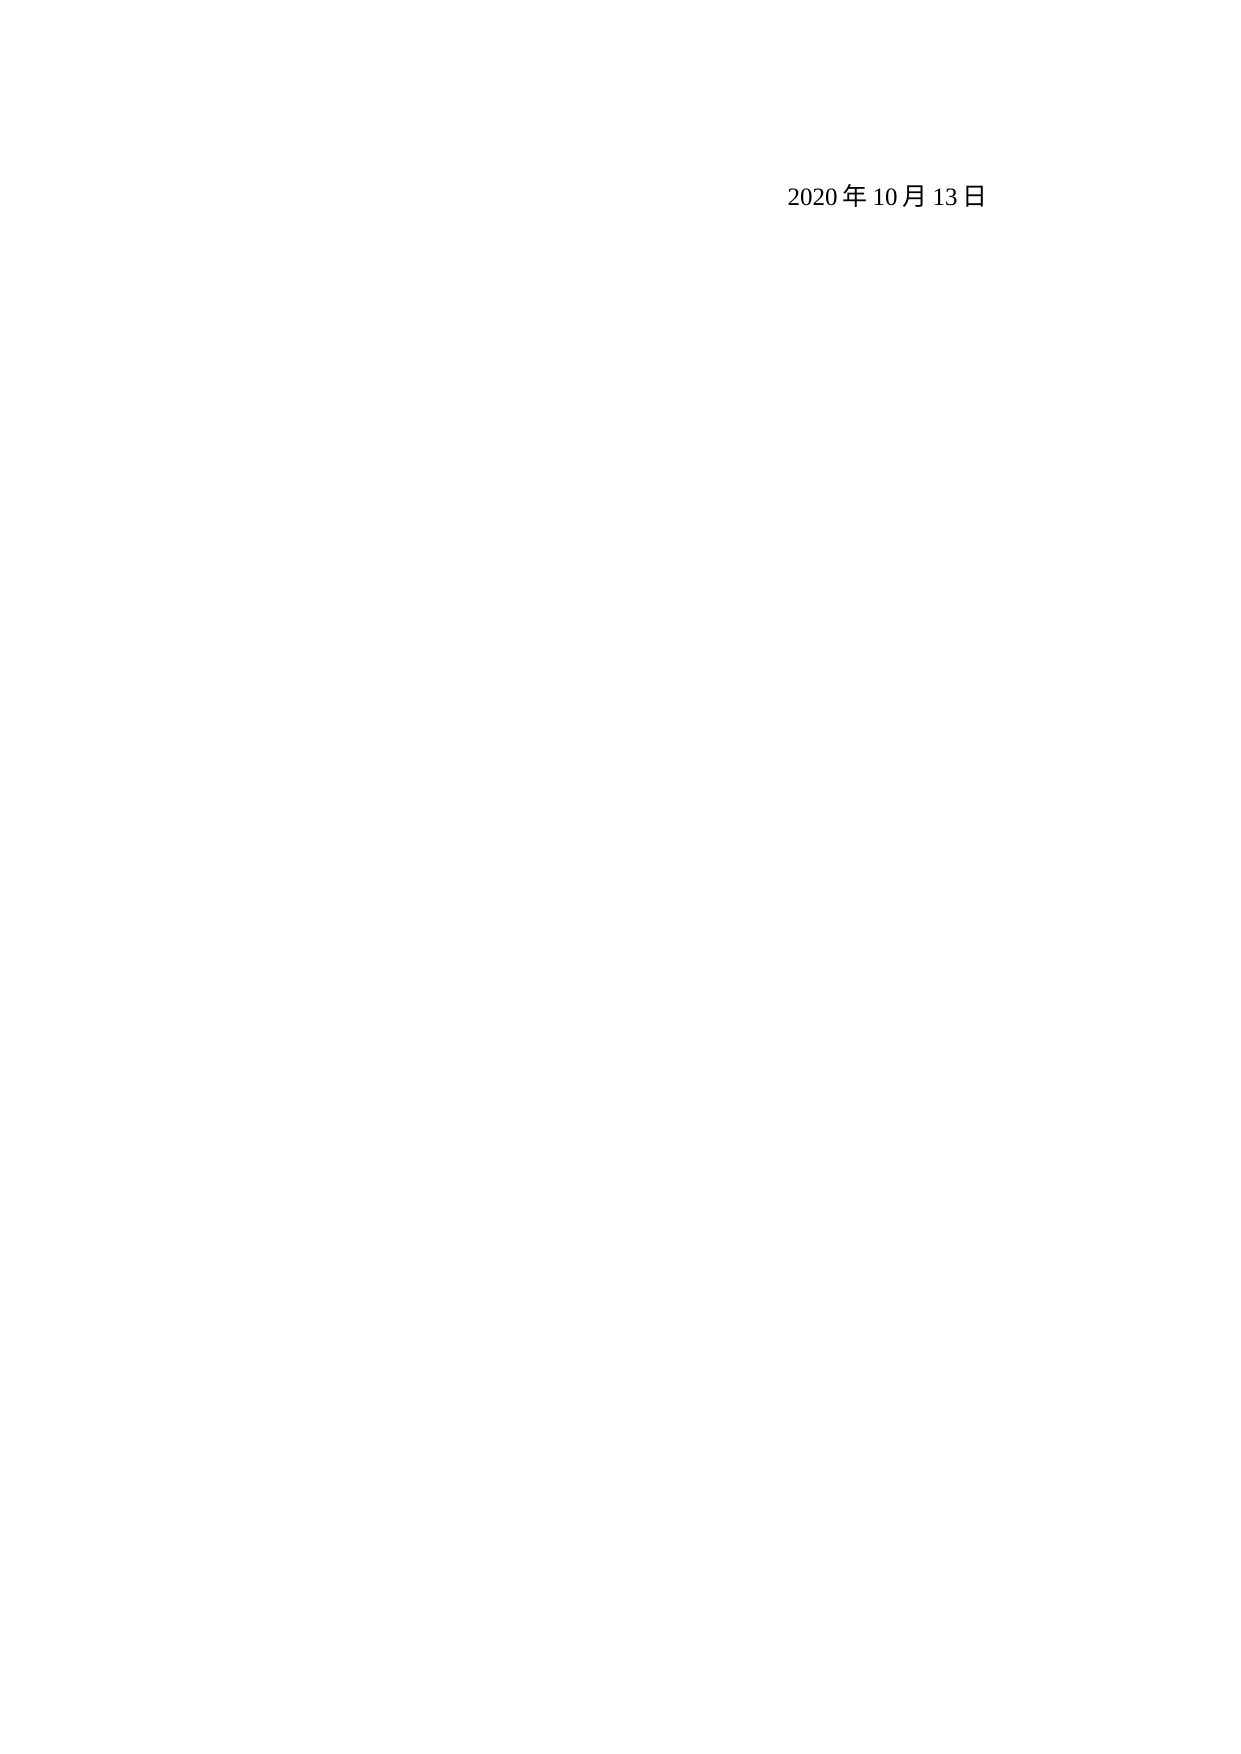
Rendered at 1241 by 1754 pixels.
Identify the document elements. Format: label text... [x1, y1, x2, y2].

text 2020年10月13日 [187, 162, 1003, 227]
